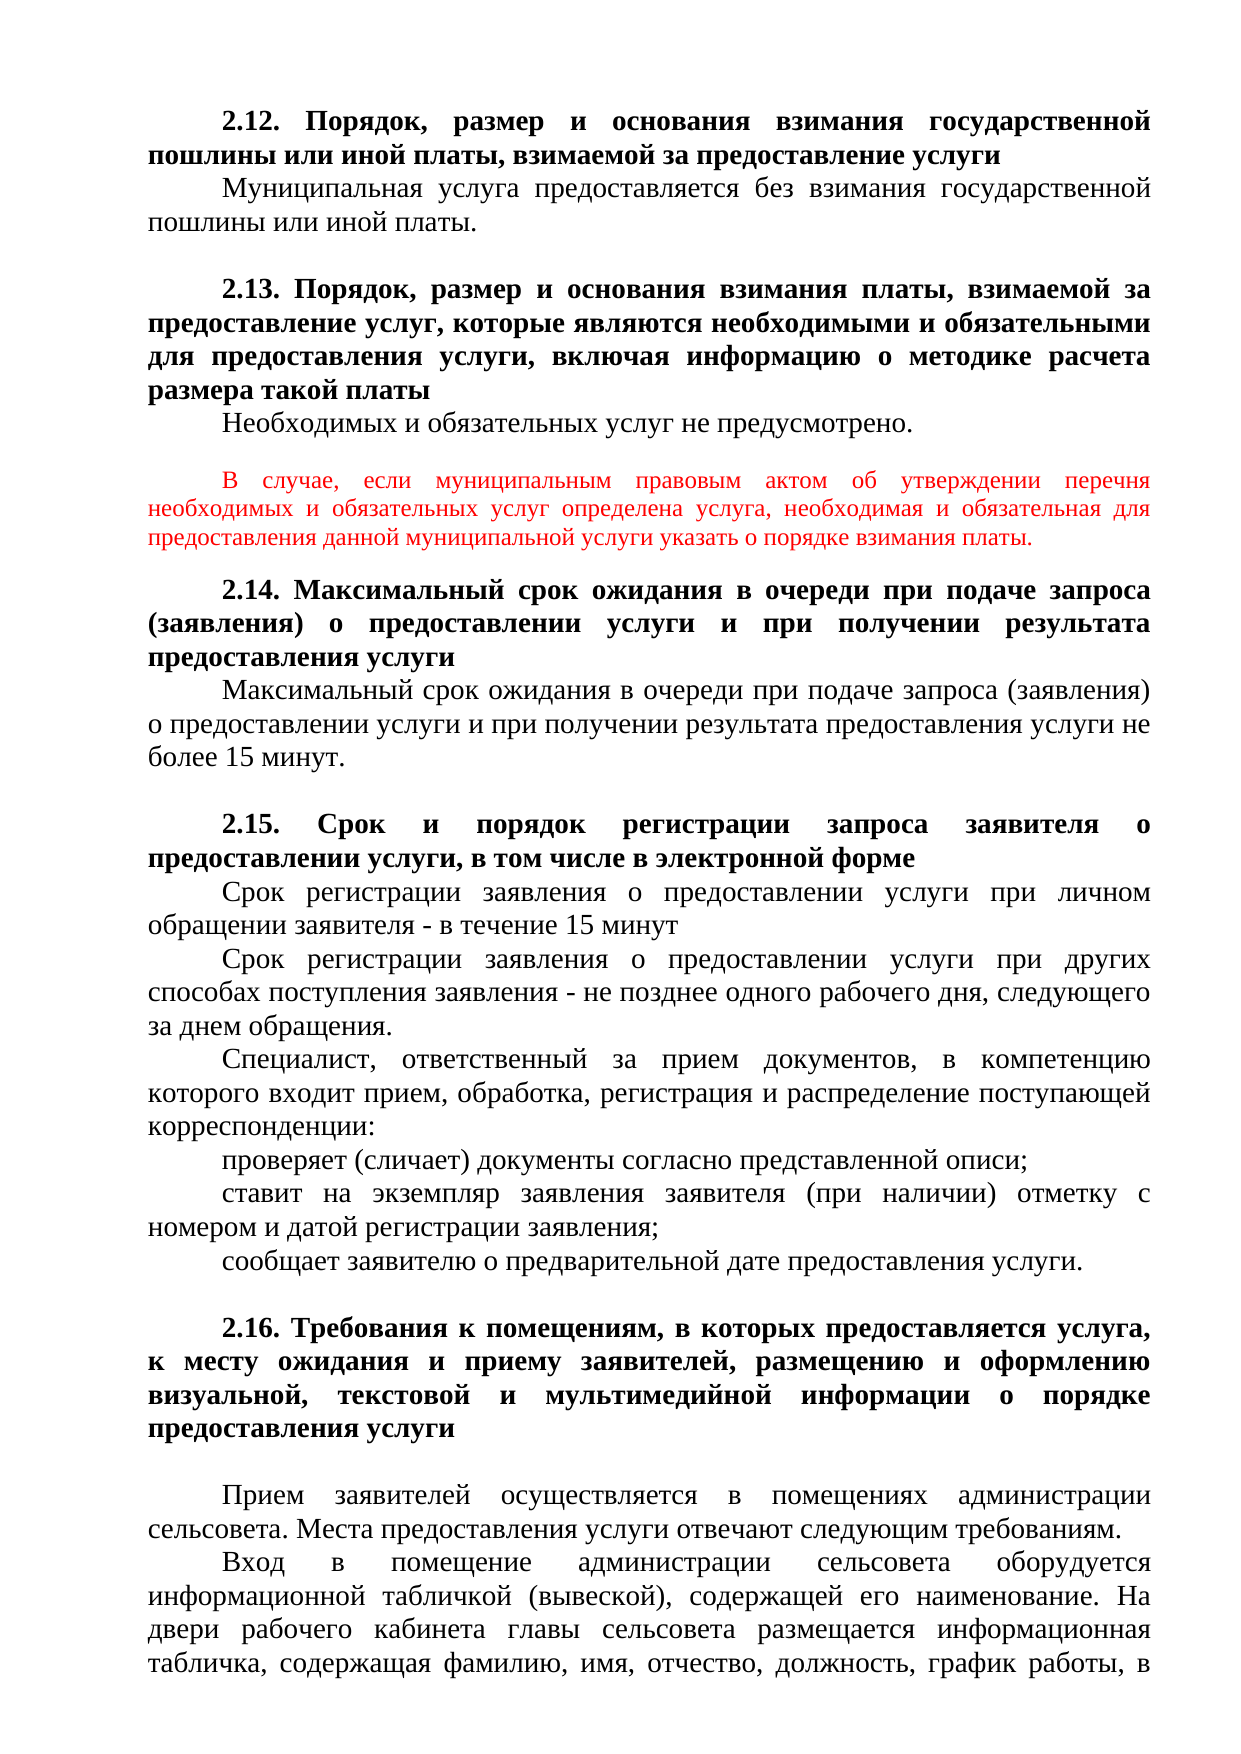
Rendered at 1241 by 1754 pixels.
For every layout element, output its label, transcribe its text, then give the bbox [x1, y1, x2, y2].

text В случае, если муниципальным правовым актом об утверждении перечня необходимых и обязательных услуг определена услуга, необходимая и обязательная для предоставления данной муниципальной услуги указать о порядке взимания платы. [148, 465, 1152, 551]
text Специалист, ответственный за прием документов, в компетенцию которого входит прием, обработка, регистрация и распределение поступающей корреспонденции: [148, 1041, 1152, 1142]
text 2.12. Порядок, размер и основания взимания государственной пошлины или иной платы, взимаемой за предоставление услуги [148, 103, 1152, 171]
text Максимальный срок ожидания в очереди при подаче запроса (заявления) о предоставлении услуги и при получении результата предоставления услуги не более 15 минут. [148, 672, 1152, 773]
text Муниципальная услуга предоставляется без взимания государственной пошлины или иной платы. [148, 171, 1152, 238]
text ставит на экземпляр заявления заявителя (при наличии) отметку с номером и датой регистрации заявления; [148, 1176, 1152, 1243]
text сообщает заявителю о предварительной дате предоставления услуги. [148, 1243, 1152, 1276]
text 2.16. Требования к помещениям, в которых предоставляется услуга, к месту ожидания и приему заявителей, размещению и оформлению визуальной, текстовой и мультимедийной информации о порядке предоставления услуги [148, 1310, 1152, 1444]
text 2.14. Максимальный срок ожидания в очереди при подаче запроса (заявления) о предоставлении услуги и при получении результата предоставления услуги [148, 572, 1152, 672]
text 2.13. Порядок, размер и основания взимания платы, взимаемой за предоставление услуг, которые являются необходимыми и обязательными для предоставления услуги, включая информацию о методике расчета размера такой платы [148, 271, 1152, 405]
text проверяет (сличает) документы согласно представленной описи; [148, 1142, 1152, 1176]
text Срок регистрации заявления о предоставлении услуги при других способах поступления заявления - не позднее одного рабочего дня, следующего за днем обращения. [148, 941, 1152, 1041]
text Срок регистрации заявления о предоставлении услуги при личном обращении заявителя - в течение 15 минут [148, 874, 1152, 941]
text Прием заявителей осуществляется в помещениях администрации сельсовета. Места предоставления услуги отвечают следующим требованиям. [148, 1477, 1152, 1544]
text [148, 1544, 1152, 1679]
text 2.15. Срок и порядок регистрации запроса заявителя о предоставлении услуги, в том числе в электронной форме [148, 807, 1152, 874]
text Необходимых и обязательных услуг не предусмотрено. [148, 405, 1152, 439]
